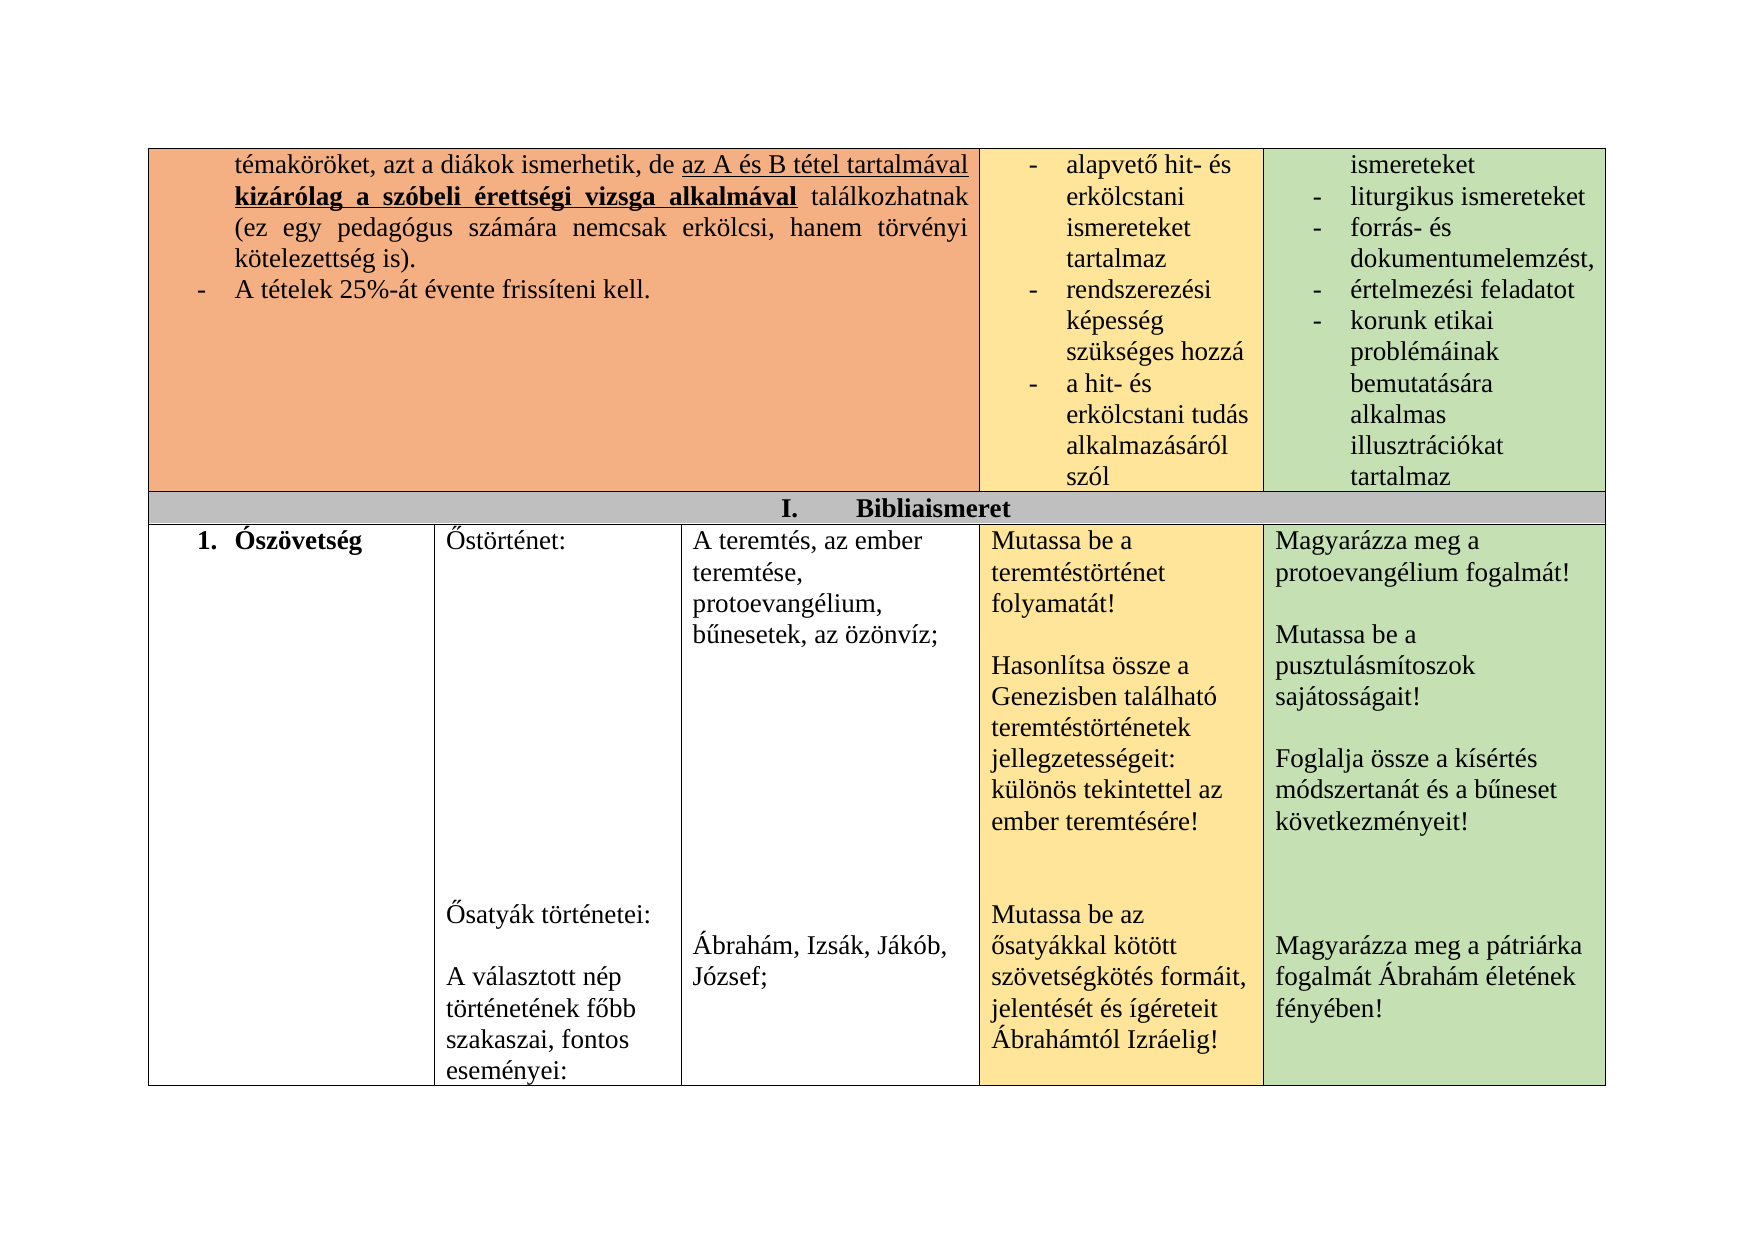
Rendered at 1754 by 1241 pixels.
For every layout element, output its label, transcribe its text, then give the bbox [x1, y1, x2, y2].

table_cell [682, 525, 979, 1085]
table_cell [435, 525, 681, 1085]
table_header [149, 149, 979, 491]
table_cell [1264, 525, 1605, 1085]
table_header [1264, 149, 1605, 491]
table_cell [980, 525, 1263, 1085]
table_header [980, 149, 1263, 491]
table_cell Ószövetség [149, 525, 434, 1085]
table_cell Bibliaismeret [149, 492, 1605, 523]
